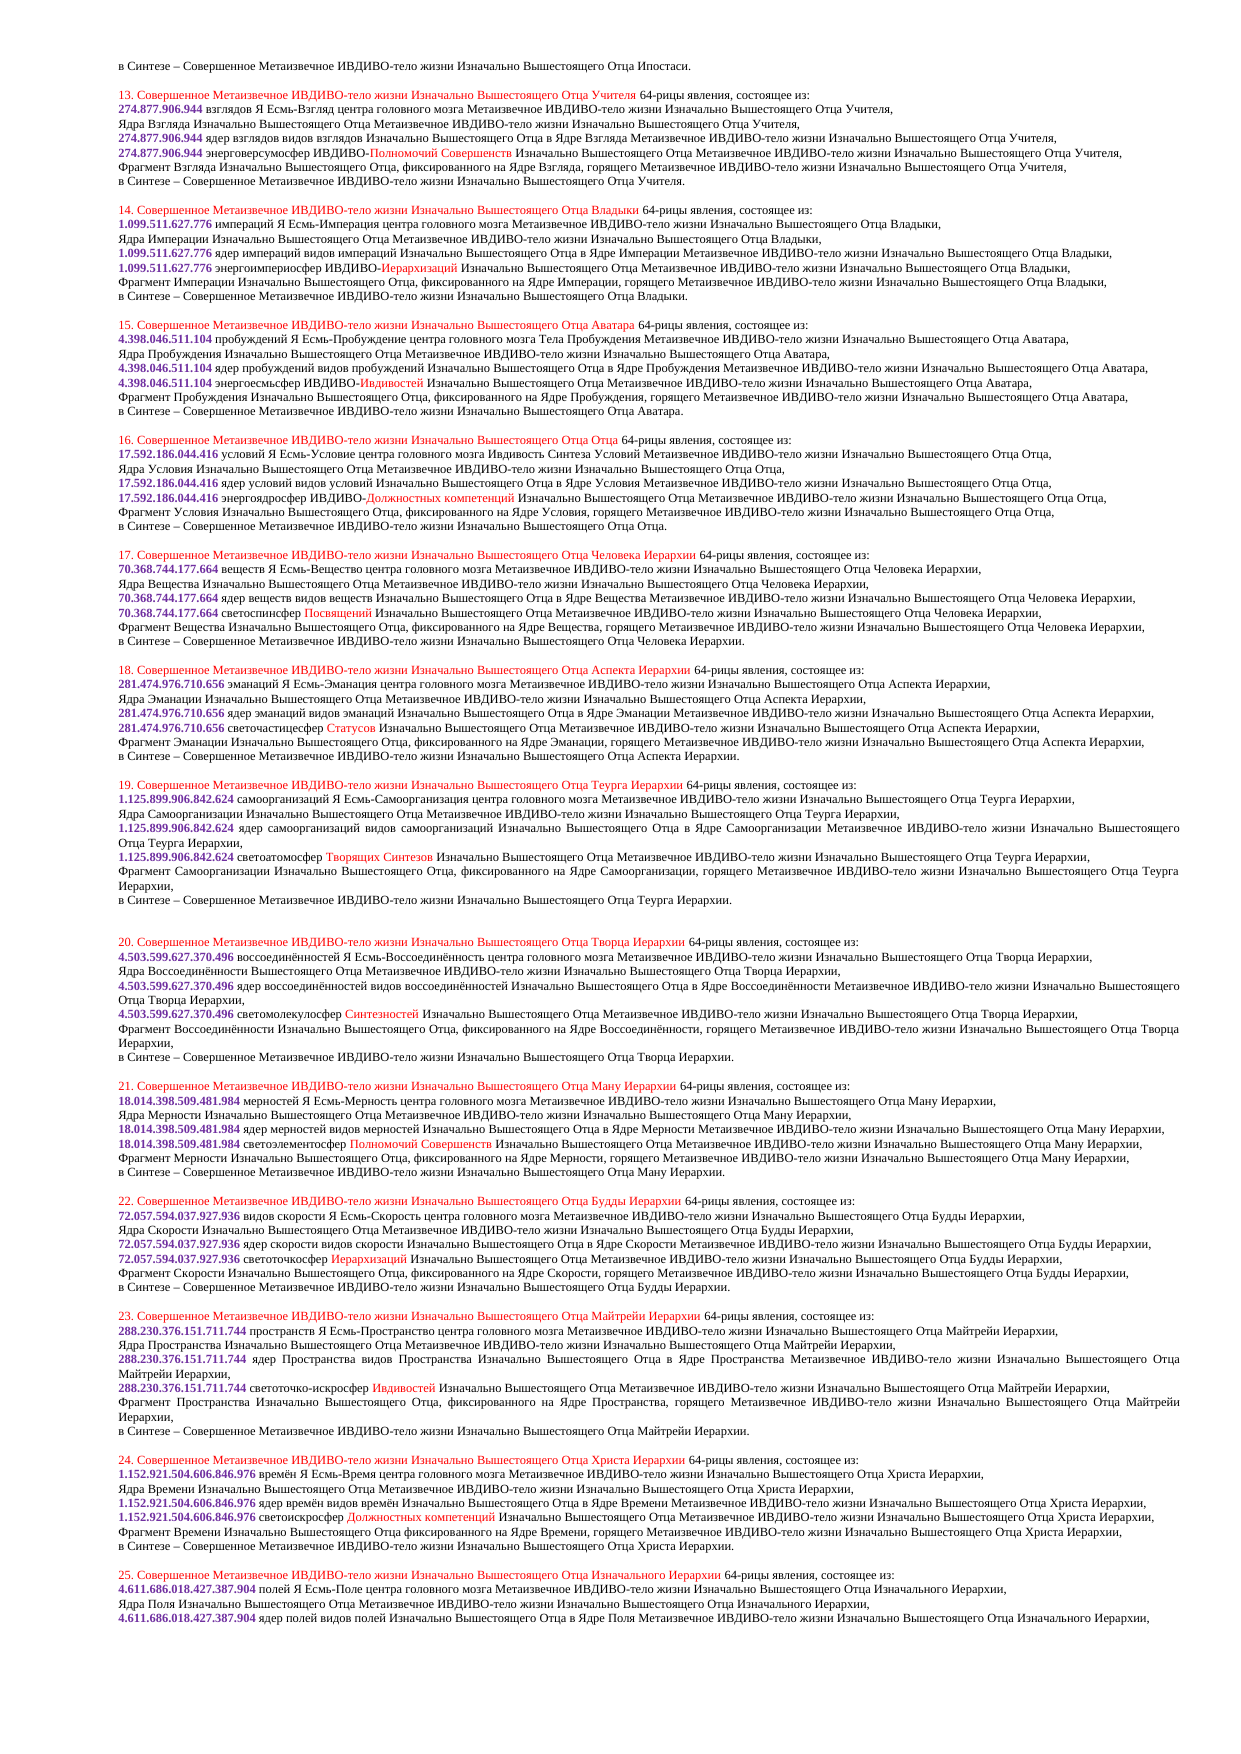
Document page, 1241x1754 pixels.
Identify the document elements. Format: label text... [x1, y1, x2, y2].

text 281.474.976.710.656 эманаций Я Есмь-Эманация центра головного мозга Метаизвечное ИВДИВО-тело жизни Изначально Вышестоящего Отца Аспекта Иерархии, [118, 677, 1181, 692]
text 1.125.899.906.842.624 светоатомосфер Творящих Синтезов Изначально Вышестоящего Отца Метаизвечное ИВДИВО-тело жизни Изначально Вышестоящего Отца Теурга Иерархии, [118, 850, 1181, 864]
text 1.125.899.906.842.624 самоорганизаций Я Есмь-Самоорганизация центра головного мозга Метаизвечное ИВДИВО-тело жизни Изначально Вышестоящего Отца Теурга Иерархии, [118, 792, 1181, 807]
text 70.368.744.177.664 ядер веществ видов веществ Изначально Вышестоящего Отца в Ядре Вещества Метаизвечное ИВДИВО-тело жизни Изначально Вышестоящего Отца Человека Иерархии, [118, 591, 1181, 605]
text 18.014.398.509.481.984 ядер мерностей видов мерностей Изначально Вышестоящего Отца в Ядре Мерности Метаизвечное ИВДИВО-тело жизни Изначально Вышестоящего Отца Ману Иерархии, [118, 1122, 1181, 1136]
text Ядра Вещества Изначально Вышестоящего Отца Метаизвечное ИВДИВО-тело жизни Изначально Вышестоящего Отца Человека Иерархии, [118, 577, 1181, 591]
text 281.474.976.710.656 светочастицесфер Статусов Изначально Вышестоящего Отца Метаизвечное ИВДИВО-тело жизни Изначально Вышестоящего Отца Аспекта Иерархии, [118, 720, 1181, 735]
text в Синтезе – Совершенное Метаизвечное ИВДИВО-тело жизни Изначально Вышестоящего Отца Владыки. [118, 289, 1181, 303]
text 23. Совершенное Метаизвечное ИВДИВО-тело жизни Изначально Вышестоящего Отца Майтрейи Иерархии 64-рицы явления, состоящее из: [118, 1309, 1181, 1323]
text 274.877.906.944 ядер взглядов видов взглядов Изначально Вышестоящего Отца в Ядре Взгляда Метаизвечное ИВДИВО-тело жизни Изначально Вышестоящего Отца Учителя, [118, 131, 1181, 145]
text 18.014.398.509.481.984 светоэлементосфер Полномочий Совершенств Изначально Вышестоящего Отца Метаизвечное ИВДИВО-тело жизни Изначально Вышестоящего Отца Ману Иерархии, [118, 1136, 1181, 1151]
text в Синтезе – Совершенное Метаизвечное ИВДИВО-тело жизни Изначально Вышестоящего Отца Будды Иерархии. [118, 1280, 1181, 1294]
text Фрагмент Воссоединённости Изначально Вышестоящего Отца, фиксированного на Ядре Воссоединённости, горящего Метаизвечное ИВДИВО-тело жизни Изначально Вышестоящего Отца Творца Иерархии, [118, 1021, 1181, 1050]
text 281.474.976.710.656 ядер эманаций видов эманаций Изначально Вышестоящего Отца в Ядре Эманации Метаизвечное ИВДИВО-тело жизни Изначально Вышестоящего Отца Аспекта Иерархии, [118, 706, 1181, 720]
text 288.230.376.151.711.744 пространств Я Есмь-Пространство центра головного мозга Метаизвечное ИВДИВО-тело жизни Изначально Вышестоящего Отца Майтрейи Иерархии, [118, 1323, 1181, 1338]
text 17.592.186.044.416 условий Я Есмь-Условие центра головного мозга Ивдивость Синтеза Условий Метаизвечное ИВДИВО-тело жизни Изначально Вышестоящего Отца Отца, [118, 447, 1181, 462]
text 4.398.046.511.104 пробуждений Я Есмь-Пробуждение центра головного мозга Тела Пробуждения Метаизвечное ИВДИВО-тело жизни Изначально Вышестоящего Отца Аватара, [118, 332, 1181, 347]
text 72.057.594.037.927.936 светоточкосфер Иерархизаций Изначально Вышестоящего Отца Метаизвечное ИВДИВО-тело жизни Изначально Вышестоящего Отца Будды Иерархии, [118, 1251, 1181, 1266]
text 1.152.921.504.606.846.976 светоискросфер Должностных компетенций Изначально Вышестоящего Отца Метаизвечное ИВДИВО-тело жизни Изначально Вышестоящего Отца Христа Иерархии, [118, 1510, 1181, 1524]
text 18. Совершенное Метаизвечное ИВДИВО-тело жизни Изначально Вышестоящего Отца Аспекта Иерархии 64-рицы явления, состоящее из: [118, 663, 1181, 677]
text 1.152.921.504.606.846.976 ядер времён видов времён Изначально Вышестоящего Отца в Ядре Времени Метаизвечное ИВДИВО-тело жизни Изначально Вышестоящего Отца Христа Иерархии, [118, 1496, 1181, 1510]
text 4.503.599.627.370.496 светомолекулосфер Синтезностей Изначально Вышестоящего Отца Метаизвечное ИВДИВО-тело жизни Изначально Вышестоящего Отца Творца Иерархии, [118, 1007, 1181, 1021]
text в Синтезе – Совершенное Метаизвечное ИВДИВО-тело жизни Изначально Вышестоящего Отца Христа Иерархии. [118, 1539, 1181, 1553]
text 17. Совершенное Метаизвечное ИВДИВО-тело жизни Изначально Вышестоящего Отца Человека Иерархии 64-рицы явления, состоящее из: [118, 548, 1181, 562]
text Ядра Пространства Изначально Вышестоящего Отца Метаизвечное ИВДИВО-тело жизни Изначально Вышестоящего Отца Майтрейи Иерархии, [118, 1338, 1181, 1352]
text 288.230.376.151.711.744 светоточко-искросфер Ивдивостей Изначально Вышестоящего Отца Метаизвечное ИВДИВО-тело жизни Изначально Вышестоящего Отца Майтрейи Иерархии, [118, 1381, 1181, 1395]
text в Синтезе – Совершенное Метаизвечное ИВДИВО-тело жизни Изначально Вышестоящего Отца Майтрейи Иерархии. [118, 1424, 1181, 1438]
text 4.398.046.511.104 энергоесмьсфер ИВДИВО-Ивдивостей Изначально Вышестоящего Отца Метаизвечное ИВДИВО-тело жизни Изначально Вышестоящего Отца Аватара, [118, 375, 1181, 390]
text 72.057.594.037.927.936 видов скорости Я Есмь-Скорость центра головного мозга Метаизвечное ИВДИВО-тело жизни Изначально Вышестоящего Отца Будды Иерархии, [118, 1208, 1181, 1223]
text Фрагмент Вещества Изначально Вышестоящего Отца, фиксированного на Ядре Вещества, горящего Метаизвечное ИВДИВО-тело жизни Изначально Вышестоящего Отца Человека Иерархии, [118, 620, 1181, 634]
text 24. Совершенное Метаизвечное ИВДИВО-тело жизни Изначально Вышестоящего Отца Христа Иерархии 64-рицы явления, состоящее из: [118, 1453, 1181, 1467]
text Фрагмент Скорости Изначально Вышестоящего Отца, фиксированного на Ядре Скорости, горящего Метаизвечное ИВДИВО-тело жизни Изначально Вышестоящего Отца Будды Иерархии, [118, 1266, 1181, 1280]
text Ядра Воссоединённости Вышестоящего Отца Метаизвечное ИВДИВО-тело жизни Изначально Вышестоящего Отца Творца Иерархии, [118, 964, 1181, 978]
text 4.503.599.627.370.496 воссоединённостей Я Есмь-Воссоединённость центра головного мозга Метаизвечное ИВДИВО-тело жизни Изначально Вышестоящего Отца Творца Иерархии, [118, 949, 1181, 964]
text 70.368.744.177.664 светоспинсфер Посвящений Изначально Вышестоящего Отца Метаизвечное ИВДИВО-тело жизни Изначально Вышестоящего Отца Человека Иерархии, [118, 605, 1181, 620]
text 21. Совершенное Метаизвечное ИВДИВО-тело жизни Изначально Вышестоящего Отца Ману Иерархии 64-рицы явления, состоящее из: [118, 1079, 1181, 1093]
text 274.877.906.944 взглядов Я Есмь-Взгляд центра головного мозга Метаизвечное ИВДИВО-тело жизни Изначально Вышестоящего Отца Учителя, [118, 102, 1181, 117]
text 274.877.906.944 энерговерсумосфер ИВДИВО-Полномочий Совершенств Изначально Вышестоящего Отца Метаизвечное ИВДИВО-тело жизни Изначально Вышестоящего Отца Учителя, [118, 145, 1181, 160]
text Фрагмент Пробуждения Изначально Вышестоящего Отца, фиксированного на Ядре Пробуждения, горящего Метаизвечное ИВДИВО-тело жизни Изначально Вышестоящего Отца Аватара, [118, 390, 1181, 404]
text Ядра Поля Изначально Вышестоящего Отца Метаизвечное ИВДИВО-тело жизни Изначально Вышестоящего Отца Изначального Иерархии, [118, 1596, 1181, 1611]
text в Синтезе – Совершенное Метаизвечное ИВДИВО-тело жизни Изначально Вышестоящего Отца Учителя. [118, 174, 1181, 188]
text 4.611.686.018.427.387.904 полей Я Есмь-Поле центра головного мозга Метаизвечное ИВДИВО-тело жизни Изначально Вышестоящего Отца Изначального Иерархии, [118, 1582, 1181, 1596]
text 1.125.899.906.842.624 ядер самоорганизаций видов самоорганизаций Изначально Вышестоящего Отца в Ядре Самоорганизации Метаизвечное ИВДИВО-тело жизни Изначально Вышестоящего Отца Теурга Иерархии, [118, 821, 1181, 850]
text в Синтезе – Совершенное Метаизвечное ИВДИВО-тело жизни Изначально Вышестоящего Отца Ипостаси. [118, 59, 1181, 73]
text 72.057.594.037.927.936 ядер скорости видов скорости Изначально Вышестоящего Отца в Ядре Скорости Метаизвечное ИВДИВО-тело жизни Изначально Вышестоящего Отца Будды Иерархии, [118, 1237, 1181, 1251]
text в Синтезе – Совершенное Метаизвечное ИВДИВО-тело жизни Изначально Вышестоящего Отца Творца Иерархии. [118, 1050, 1181, 1064]
text в Синтезе – Совершенное Метаизвечное ИВДИВО-тело жизни Изначально Вышестоящего Отца Теурга Иерархии. [118, 893, 1181, 907]
text в Синтезе – Совершенное Метаизвечное ИВДИВО-тело жизни Изначально Вышестоящего Отца Человека Иерархии. [118, 634, 1181, 648]
text 16. Совершенное Метаизвечное ИВДИВО-тело жизни Изначально Вышестоящего Отца Отца 64-рицы явления, состоящее из: [118, 433, 1181, 447]
text 18.014.398.509.481.984 мерностей Я Есмь-Мерность центра головного мозга Метаизвечное ИВДИВО-тело жизни Изначально Вышестоящего Отца Ману Иерархии, [118, 1093, 1181, 1108]
text Фрагмент Времени Изначально Вышестоящего Отца фиксированного на Ядре Времени, горящего Метаизвечное ИВДИВО-тело жизни Изначально Вышестоящего Отца Христа Иерархии, [118, 1524, 1181, 1539]
text в Синтезе – Совершенное Метаизвечное ИВДИВО-тело жизни Изначально Вышестоящего Отца Отца. [118, 519, 1181, 533]
text 1.099.511.627.776 энергоимпериосфер ИВДИВО-Иерархизаций Изначально Вышестоящего Отца Метаизвечное ИВДИВО-тело жизни Изначально Вышестоящего Отца Владыки, [118, 260, 1181, 275]
text 17.592.186.044.416 ядер условий видов условий Изначально Вышестоящего Отца в Ядре Условия Метаизвечное ИВДИВО-тело жизни Изначально Вышестоящего Отца Отца, [118, 476, 1181, 490]
text 4.503.599.627.370.496 ядер воссоединённостей видов воссоединённостей Изначально Вышестоящего Отца в Ядре Воссоединённости Метаизвечное ИВДИВО-тело жизни Изначально Вышестоящего Отца Творца Иерархии, [118, 978, 1181, 1007]
text Фрагмент Самоорганизации Изначально Вышестоящего Отца, фиксированного на Ядре Самоорганизации, горящего Метаизвечное ИВДИВО-тело жизни Изначально Вышестоящего Отца Теурга Иерархии, [118, 864, 1181, 893]
text 288.230.376.151.711.744 ядер Пространства видов Пространства Изначально Вышестоящего Отца в Ядре Пространства Метаизвечное ИВДИВО-тело жизни Изначально Вышестоящего Отца Майтрейи Иерархии, [118, 1352, 1181, 1381]
text 70.368.744.177.664 веществ Я Есмь-Вещество центра головного мозга Метаизвечное ИВДИВО-тело жизни Изначально Вышестоящего Отца Человека Иерархии, [118, 562, 1181, 577]
text Ядра Условия Изначально Вышестоящего Отца Метаизвечное ИВДИВО-тело жизни Изначально Вышестоящего Отца Отца, [118, 462, 1181, 476]
text Фрагмент Эманации Изначально Вышестоящего Отца, фиксированного на Ядре Эманации, горящего Метаизвечное ИВДИВО-тело жизни Изначально Вышестоящего Отца Аспекта Иерархии, [118, 735, 1181, 749]
text 25. Совершенное Метаизвечное ИВДИВО-тело жизни Изначально Вышестоящего Отца Изначального Иерархии 64-рицы явления, состоящее из: [118, 1568, 1181, 1582]
text 4.398.046.511.104 ядер пробуждений видов пробуждений Изначально Вышестоящего Отца в Ядре Пробуждения Метаизвечное ИВДИВО-тело жизни Изначально Вышестоящего Отца Аватара, [118, 361, 1181, 375]
text Фрагмент Пространства Изначально Вышестоящего Отца, фиксированного на Ядре Пространства, горящего Метаизвечное ИВДИВО-тело жизни Изначально Вышестоящего Отца Майтрейи Иерархии, [118, 1395, 1181, 1424]
text в Синтезе – Совершенное Метаизвечное ИВДИВО-тело жизни Изначально Вышестоящего Отца Аватара. [118, 404, 1181, 418]
text Ядра Самоорганизации Изначально Вышестоящего Отца Метаизвечное ИВДИВО-тело жизни Изначально Вышестоящего Отца Теурга Иерархии, [118, 807, 1181, 821]
text в Синтезе – Совершенное Метаизвечное ИВДИВО-тело жизни Изначально Вышестоящего Отца Ману Иерархии. [118, 1165, 1181, 1179]
text 13. Совершенное Метаизвечное ИВДИВО-тело жизни Изначально Вышестоящего Отца Учителя 64-рицы явления, состоящее из: [118, 88, 1181, 102]
text в Синтезе – Совершенное Метаизвечное ИВДИВО-тело жизни Изначально Вышестоящего Отца Аспекта Иерархии. [118, 749, 1181, 763]
text Фрагмент Взгляда Изначально Вышестоящего Отца, фиксированного на Ядре Взгляда, горящего Метаизвечное ИВДИВО-тело жизни Изначально Вышестоящего Отца Учителя, [118, 160, 1181, 174]
text Ядра Взгляда Изначально Вышестоящего Отца Метаизвечное ИВДИВО-тело жизни Изначально Вышестоящего Отца Учителя, [118, 117, 1181, 131]
text Фрагмент Условия Изначально Вышестоящего Отца, фиксированного на Ядре Условия, горящего Метаизвечное ИВДИВО-тело жизни Изначально Вышестоящего Отца Отца, [118, 505, 1181, 519]
text 1.099.511.627.776 импераций Я Есмь-Имперация центра головного мозга Метаизвечное ИВДИВО-тело жизни Изначально Вышестоящего Отца Владыки, [118, 217, 1181, 232]
text 4.611.686.018.427.387.904 ядер полей видов полей Изначально Вышестоящего Отца в Ядре Поля Метаизвечное ИВДИВО-тело жизни Изначально Вышестоящего Отца Изначального Иерархии, [118, 1611, 1181, 1625]
text 14. Совершенное Метаизвечное ИВДИВО-тело жизни Изначально Вышестоящего Отца Владыки 64-рицы явления, состоящее из: [118, 203, 1181, 217]
text 15. Совершенное Метаизвечное ИВДИВО-тело жизни Изначально Вышестоящего Отца Аватара 64-рицы явления, состоящее из: [118, 318, 1181, 332]
text Ядра Скорости Изначально Вышестоящего Отца Метаизвечное ИВДИВО-тело жизни Изначально Вышестоящего Отца Будды Иерархии, [118, 1223, 1181, 1237]
text Ядра Имперации Изначально Вышестоящего Отца Метаизвечное ИВДИВО-тело жизни Изначально Вышестоящего Отца Владыки, [118, 232, 1181, 246]
text Фрагмент Мерности Изначально Вышестоящего Отца, фиксированного на Ядре Мерности, горящего Метаизвечное ИВДИВО-тело жизни Изначально Вышестоящего Отца Ману Иерархии, [118, 1151, 1181, 1165]
text 17.592.186.044.416 энергоядросфер ИВДИВО-Должностных компетенций Изначально Вышестоящего Отца Метаизвечное ИВДИВО-тело жизни Изначально Вышестоящего Отца Отца, [118, 490, 1181, 505]
text Фрагмент Имперации Изначально Вышестоящего Отца, фиксированного на Ядре Имперации, горящего Метаизвечное ИВДИВО-тело жизни Изначально Вышестоящего Отца Владыки, [118, 275, 1181, 289]
text Ядра Пробуждения Изначально Вышестоящего Отца Метаизвечное ИВДИВО-тело жизни Изначально Вышестоящего Отца Аватара, [118, 347, 1181, 361]
text Ядра Мерности Изначально Вышестоящего Отца Метаизвечное ИВДИВО-тело жизни Изначально Вышестоящего Отца Ману Иерархии, [118, 1108, 1181, 1122]
text 1.152.921.504.606.846.976 времён Я Есмь-Время центра головного мозга Метаизвечное ИВДИВО-тело жизни Изначально Вышестоящего Отца Христа Иерархии, [118, 1467, 1181, 1481]
text 22. Совершенное Метаизвечное ИВДИВО-тело жизни Изначально Вышестоящего Отца Будды Иерархии 64-рицы явления, состоящее из: [118, 1194, 1181, 1208]
text 1.099.511.627.776 ядер импераций видов импераций Изначально Вышестоящего Отца в Ядре Имперации Метаизвечное ИВДИВО-тело жизни Изначально Вышестоящего Отца Владыки, [118, 246, 1181, 260]
text 20. Совершенное Метаизвечное ИВДИВО-тело жизни Изначально Вышестоящего Отца Творца Иерархии 64-рицы явления, состоящее из: [118, 935, 1181, 949]
text Ядра Эманации Изначально Вышестоящего Отца Метаизвечное ИВДИВО-тело жизни Изначально Вышестоящего Отца Аспекта Иерархии, [118, 692, 1181, 706]
text 19. Совершенное Метаизвечное ИВДИВО-тело жизни Изначально Вышестоящего Отца Теурга Иерархии 64-рицы явления, состоящее из: [118, 778, 1181, 792]
text Ядра Времени Изначально Вышестоящего Отца Метаизвечное ИВДИВО-тело жизни Изначально Вышестоящего Отца Христа Иерархии, [118, 1481, 1181, 1496]
